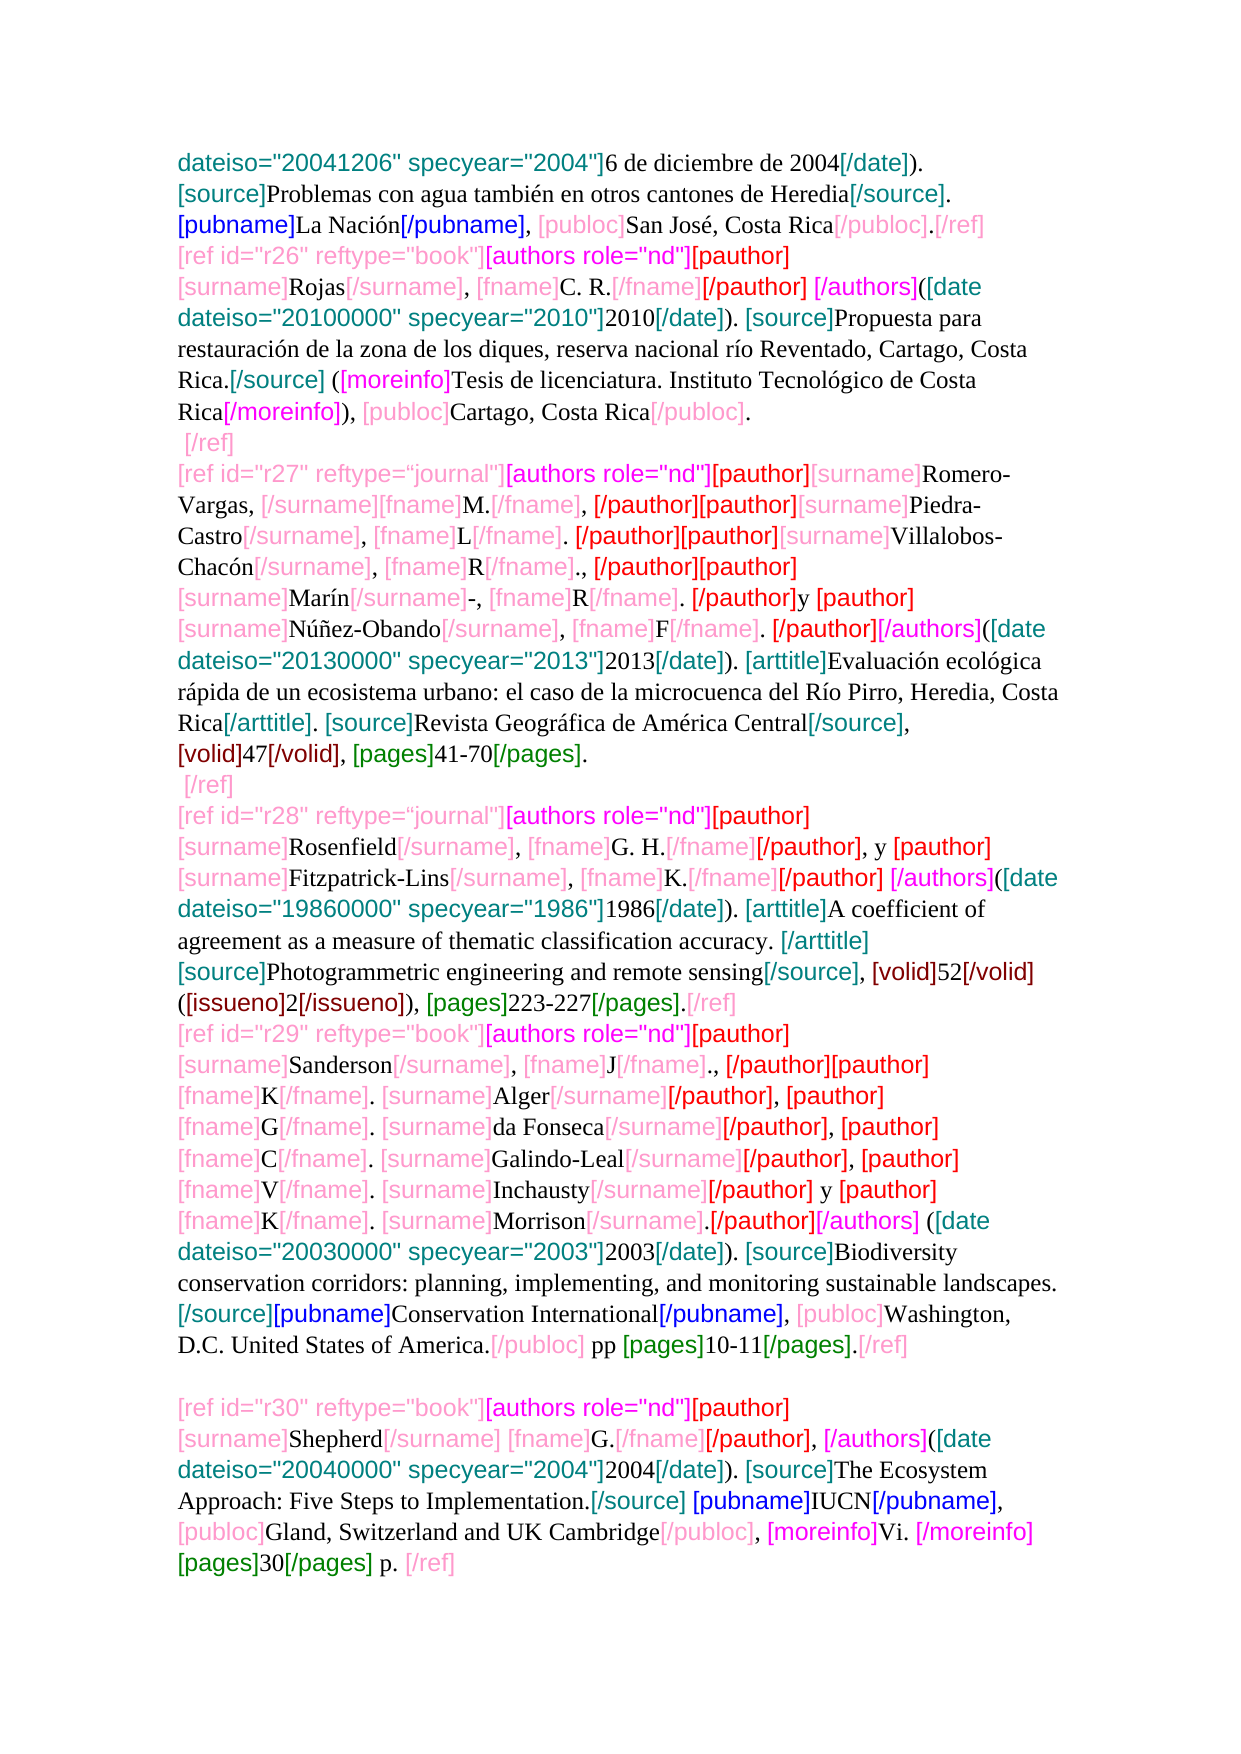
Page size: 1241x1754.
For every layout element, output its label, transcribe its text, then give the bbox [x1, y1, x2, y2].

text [177, 148, 1063, 239]
text [ref id="r29" reftype="book"][authors role="nd"][pauthor][surname]Sanderson[/surname], [fname]J[/fname]., [/pauthor][pauthor][fname]K[/fname]. [surname]Alger[/surname][/pauthor], [pauthor][fname]G[/fname]. [surname]da Fonseca[/surname][/pauthor], [pauthor][fname]C[/fname]. [surname]Galindo-Leal[/surname][/pauthor], [pauthor][fname]V[/fname]. [surname]Inchausty[/surname][/pauthor] y [pauthor][fname]K[/fname]. [surname]Morrison[/surname].[/pauthor][/authors] ([date dateiso="20030000" specyear="2003"]2003[/date]). [source]Biodiversity conservation corridors: planning, implementing, and monitoring sustainable landscapes. [/source][pubname]Conservation International[/pubname], [publoc]Washington, D.C. United States of America.[/publoc] pp [pages]10-11[/pages].[/ref] [177, 1019, 1063, 1359]
text [ref id="r27" reftype=“journal"][authors role="nd"][pauthor][surname]Romero-Vargas, [/surname][fname]M.[/fname], [/pauthor][pauthor][surname]Piedra-Castro[/surname], [fname]L[/fname]. [/pauthor][pauthor][surname]Villalobos-Chacón[/surname], [fname]R[/fname]., [/pauthor][pauthor][surname]Marín[/surname]-, [fname]R[/fname]. [/pauthor]y [pauthor][surname]Núñez-Obando[/surname], [fname]F[/fname]. [/pauthor][/authors]([date dateiso="20130000" specyear="2013"]2013[/date]). [arttitle]Evaluación ecológica rápida de un ecosistema urbano: el caso de la microcuenca del Río Pirro, Heredia, Costa Rica[/arttitle]. [source]Revista Geográfica de América Central[/source], [volid]47[/volid], [pages]41-70[/pages]. [177, 459, 1063, 768]
text [ref id="r30" reftype="book"][authors role="nd"][pauthor][surname]Shepherd[/surname] [fname]G.[/fname][/pauthor], [/authors]([date dateiso="20040000" specyear="2004"]2004[/date]). [source]The Ecosystem Approach: Five Steps to Implementation.[/source] [pubname]IUCN[/pubname], [publoc]Gland, Switzerland and UK Cambridge[/publoc], [moreinfo]Vi. [/moreinfo][pages]30[/pages] p. [/ref] [177, 1392, 1063, 1577]
text [ref id="r26" reftype="book"][authors role="nd"][pauthor][surname]Rojas[/surname], [fname]C. R.[/fname][/pauthor] [/authors]([date dateiso="20100000" specyear="2010"]2010[/date]). [source]Propuesta para restauración de la zona de los diques, reserva nacional río Reventado, Cartago, Costa Rica.[/source] ([moreinfo]Tesis de licenciatura. Instituto Tecnológico de Costa Rica[/moreinfo]), [publoc]Cartago, Costa Rica[/publoc]. [177, 241, 1063, 425]
text [/ref] [177, 428, 1063, 456]
text [ref id="r28" reftype=“journal"][authors role="nd"][pauthor][surname]Rosenfield[/surname], [fname]G. H.[/fname][/pauthor], y [pauthor][surname]Fitzpatrick-Lins[/surname], [fname]K.[/fname][/pauthor] [/authors]([date dateiso="19860000" specyear="1986"]1986[/date]). [arttitle]A coefficient of agreement as a measure of thematic classification accuracy. [/arttitle][source]Photogrammetric engineering and remote sensing[/source], [volid]52[/volid]([issueno]2[/issueno]), [pages]223-227[/pages].[/ref] [177, 801, 1063, 1017]
text [/ref] [177, 770, 1063, 799]
